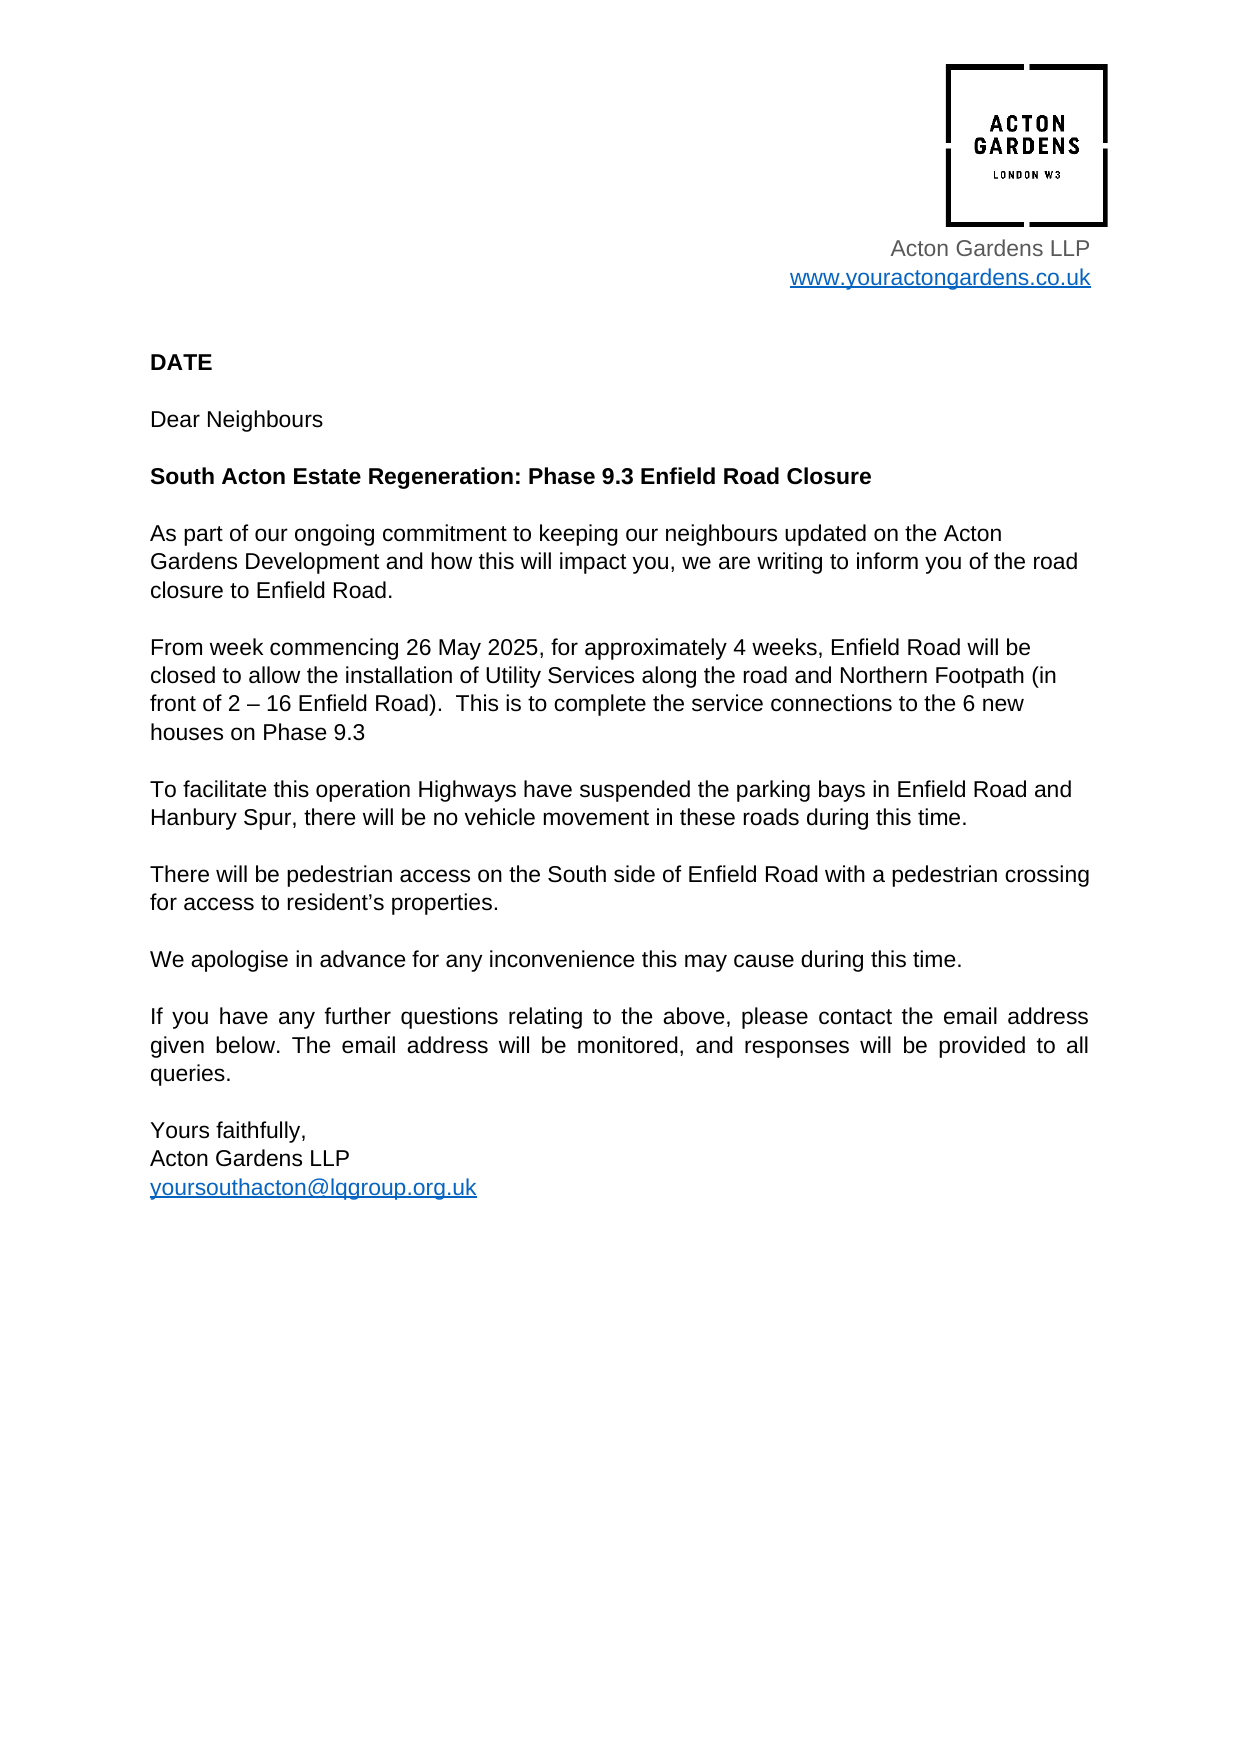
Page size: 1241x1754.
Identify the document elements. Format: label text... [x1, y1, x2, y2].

text If you have any further questions relating to the above, please contact the email address given below. The email address will be monitored, and responses will be provided to all queries. [150, 1003, 1090, 1086]
picture [945, 64, 1108, 227]
text We apologise in advance for any inconvenience this may cause during this time. [150, 946, 1090, 973]
text To facilitate this operation Highways have suspended the parking bays in Enfield Road and Hanbury Spur, there will be no vehicle movement in these roads during this time. [150, 776, 1090, 830]
text DATE [150, 349, 1090, 375]
text There will be pedestrian access on the South side of Enfield Road with a pedestrian crossing for access to resident’s properties. [150, 861, 1090, 916]
text Acton Gardens LLP [150, 1145, 1090, 1172]
text Yours faithfully, [150, 1117, 1090, 1143]
text From week commencing 26 May 2025, for approximately 4 weeks, Enfield Road will be closed to allow the installation of Utility Services along the road and Northern Footpath (in front of 2 – 16 Enfield Road). This is to complete the service connections to the 6 new houses on Phase 9.3 [150, 633, 1090, 745]
text South Acton Estate Regeneration: Phase 9.3 Enfield Road Closure [150, 463, 1090, 489]
text As part of our ongoing commitment to keeping our neighbours updated on the Acton Gardens Development and how this will impact you, we are writing to inform you of the road closure to Enfield Road. [150, 520, 1090, 603]
text www.youractongardens.co.uk [150, 264, 1090, 290]
text Acton Gardens LLP [150, 235, 1090, 262]
text yoursouthacton@lqgroup.org.uk [150, 1174, 1090, 1230]
text Dear Neighbours [150, 406, 1090, 432]
